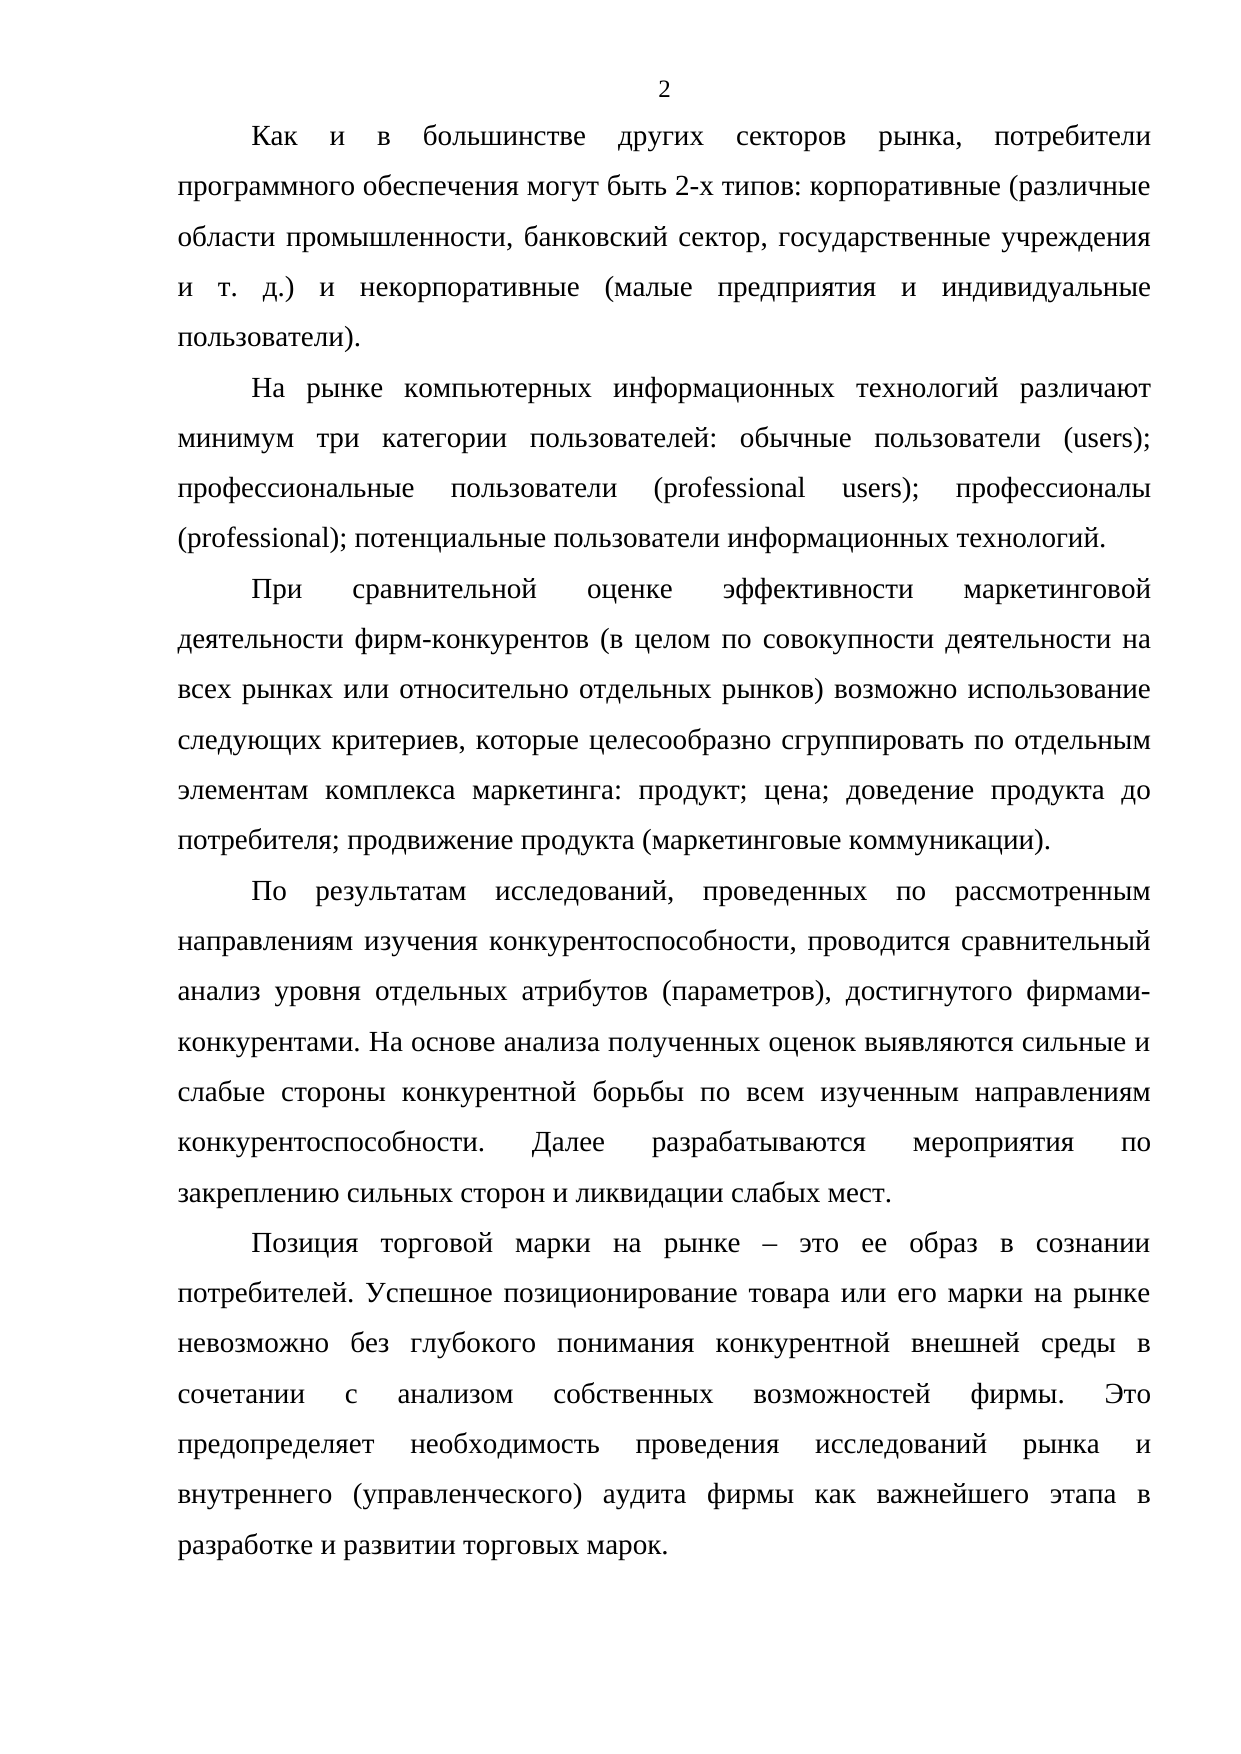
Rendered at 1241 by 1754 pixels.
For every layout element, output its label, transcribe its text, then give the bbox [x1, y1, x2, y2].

text Позиция торговой марки на рынке – это ее образ в сознании потребителей. Успешное позиционирование товара или его марки на рынке невозможно без глубокого понимания конкурентной внешней среды в сочетании с анализом собственных возможностей фирмы. Это предопределяет необходимость проведения исследований рынка и внутреннего (управленческого) аудита фирмы как важнейшего этапа в разработке и развитии торговых марок. [177, 1225, 1152, 1560]
text Как и в большинстве других секторов рынка, потребители программного обеспечения могут быть 2-х типов: корпоративные (различные области промышленности, банковский сектор, государственные учреждения и т. д.) и некорпоративные (малые предприятия и индивидуальные пользователи). [177, 118, 1152, 353]
text По результатам исследований, проведенных по рассмотренным направлениям изучения конкурентоспособности, проводится сравнительный анализ уровня отдельных атрибутов (параметров), достигнутого фирмами-конкурентами. На основе анализа полученных оценок выявляются сильные и слабые стороны конкурентной борьбы по всем изученным направлениям конкурентоспособности. Далее разрабатываются мероприятия по закреплению сильных сторон и ликвидации слабых мест. [177, 873, 1152, 1208]
text При сравнительной оценке эффективности маркетинговой деятельности фирм-конкурентов (в целом по совокупности деятельности на всех рынках или относительно отдельных рынков) возможно использование следующих критериев, которые целесообразно сгруппировать по отдельным элементам комплекса маркетинга: продукт; цена; доведение продукта до потребителя; продвижение продукта (маркетинговые коммуникации). [177, 571, 1152, 856]
text На рынке компьютерных информационных технологий различают минимум три категории пользователей: обычные пользователи (users); профессиональные пользователи (professional users); профессионалы (professional); потенциальные пользователи информационных технологий. [177, 370, 1152, 554]
